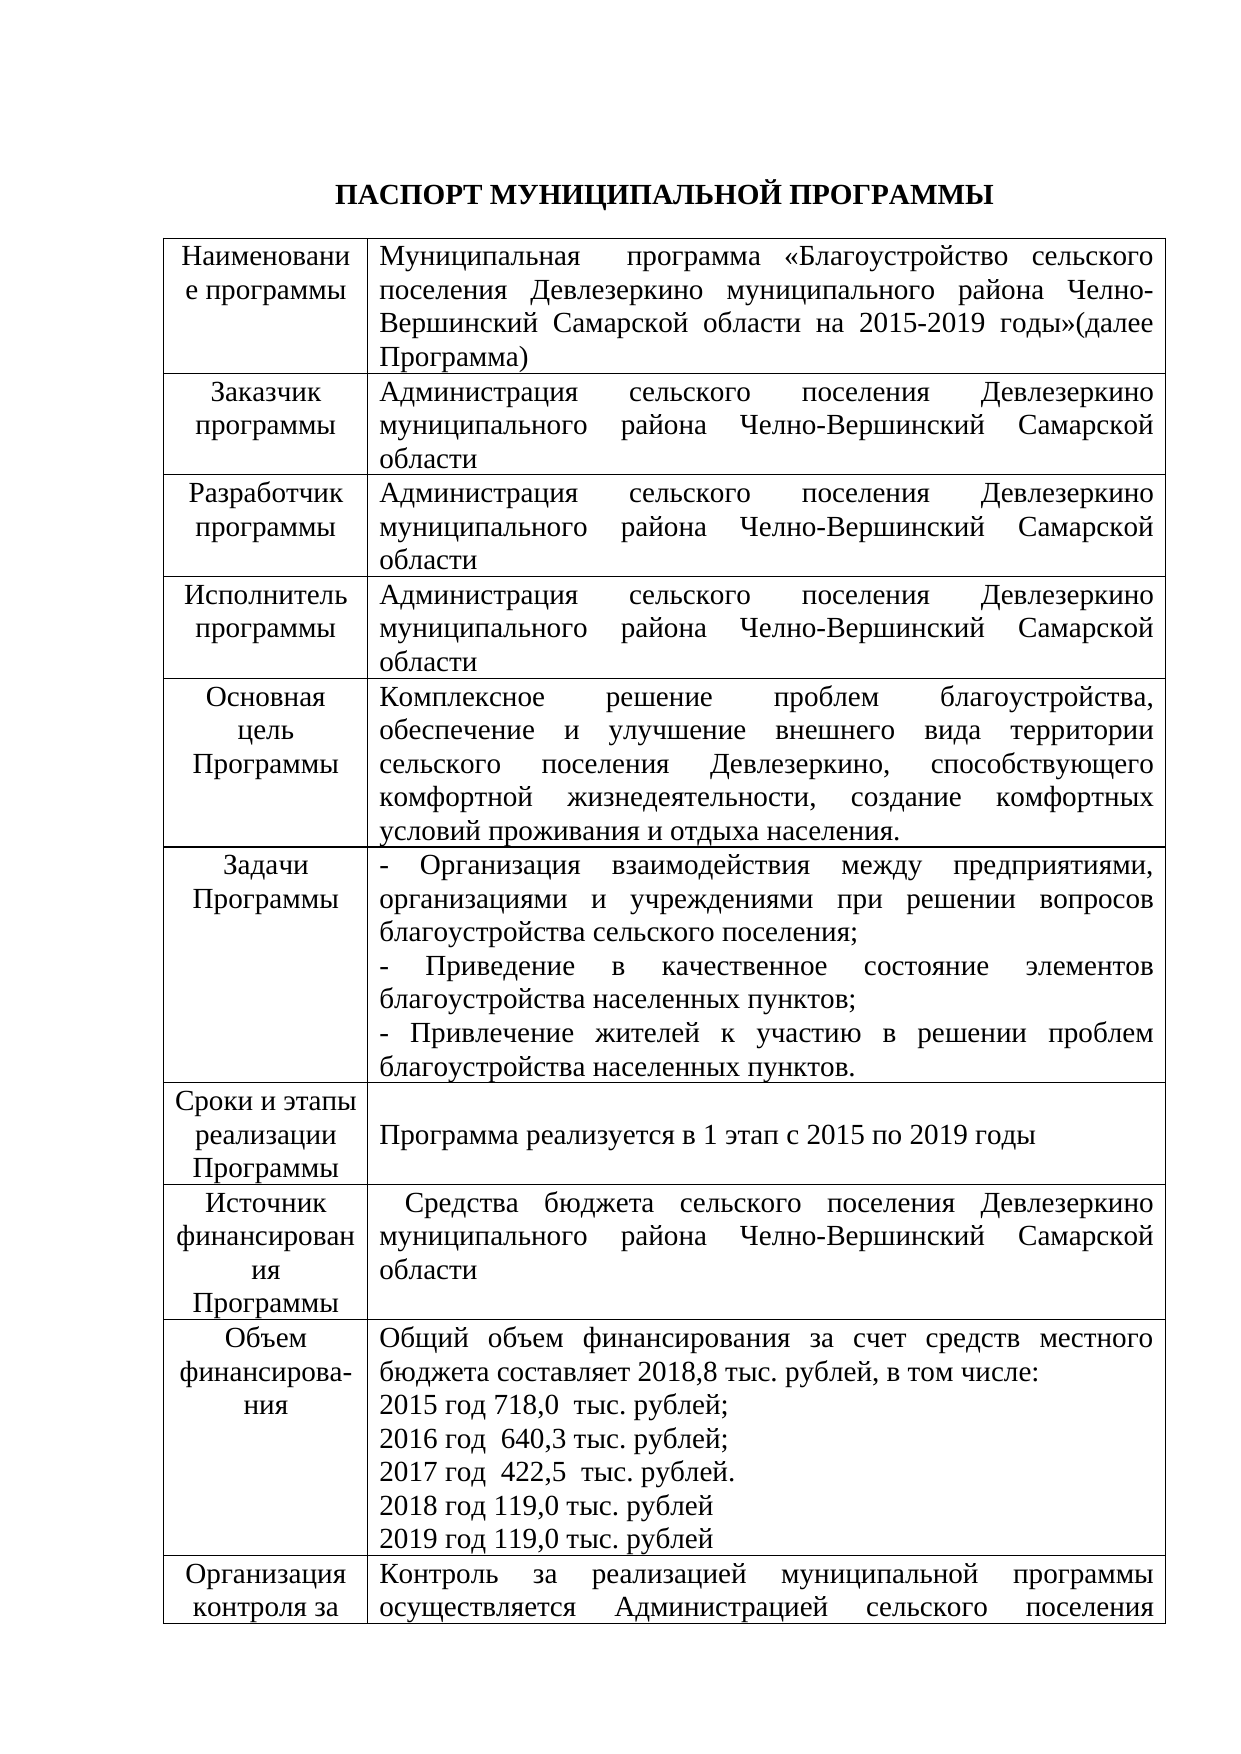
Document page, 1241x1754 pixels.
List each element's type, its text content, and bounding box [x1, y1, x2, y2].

table_cell Программа реализуется в 1 этап с 2015 по 2019 годы [368, 1083, 1165, 1184]
table_cell - Организация взаимодействия между предприятиями, организациями и учреждениями при решении вопросов благоустройства сельского поселения; - Приведение в качественное состояние элементов благоустройства населенных пунктов; - Привлечение жителей к участию в решении проблем благоустройства населенных пунктов. [368, 848, 1165, 1082]
table_cell Комплексное решение проблем благоустройства, обеспечение и улучшение внешнего вида территории сельского поселения Девлезеркино, способствующего комфортной жизнедеятельности, создание комфортных условий проживания и отдыха населения. [368, 679, 1165, 846]
table_cell Администрация сельского поселения Девлезеркино муниципального района Челно-Вершинский Самарской области [368, 577, 1165, 678]
table_cell Источник финансирования Программы [164, 1185, 367, 1319]
table_cell Объем финансирова-ния [164, 1320, 367, 1555]
text ПАСПОРТ МУНИЦИПАЛЬНОЙ ПРОГРАММЫ [177, 177, 1152, 211]
table_cell Администрация сельского поселения Девлезеркино муниципального района Челно-Вершинский Самарской области [368, 374, 1165, 474]
table_cell Сроки и этапы реализации Программы [164, 1083, 367, 1184]
table_header Наименование программы [164, 239, 367, 373]
table_cell Общий объем финансирования за счет средств местного бюджета составляет 2018,8 тыс. рублей, в том числе: 2015 год 718,0 тыс. рублей; 2016 год 640,3 тыс. рублей; 2017 год 422,5 тыс. рублей. 2018 год 119,0 тыс. рублей 2019 год 119,0 тыс. рублей [368, 1320, 1165, 1555]
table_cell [164, 1556, 367, 1623]
table_cell Задачи Программы [164, 848, 367, 1082]
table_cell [368, 1556, 1165, 1623]
table_header Муниципальная программа «Благоустройство сельского поселения Девлезеркино муниципального района Челно-Вершинский Самарской области на 2015-2019 годы»(далее Программа) [368, 239, 1165, 373]
table_cell Разработчик программы [164, 475, 367, 576]
table_cell Администрация сельского поселения Девлезеркино муниципального района Челно-Вершинский Самарской области [368, 475, 1165, 576]
table_cell Исполнитель программы [164, 577, 367, 678]
table_cell Основная цель Программы [164, 679, 367, 846]
table_cell Средства бюджета сельского поселения Девлезеркино муниципального района Челно-Вершинский Самарской области [368, 1185, 1165, 1319]
table_cell Заказчик программы [164, 374, 367, 474]
